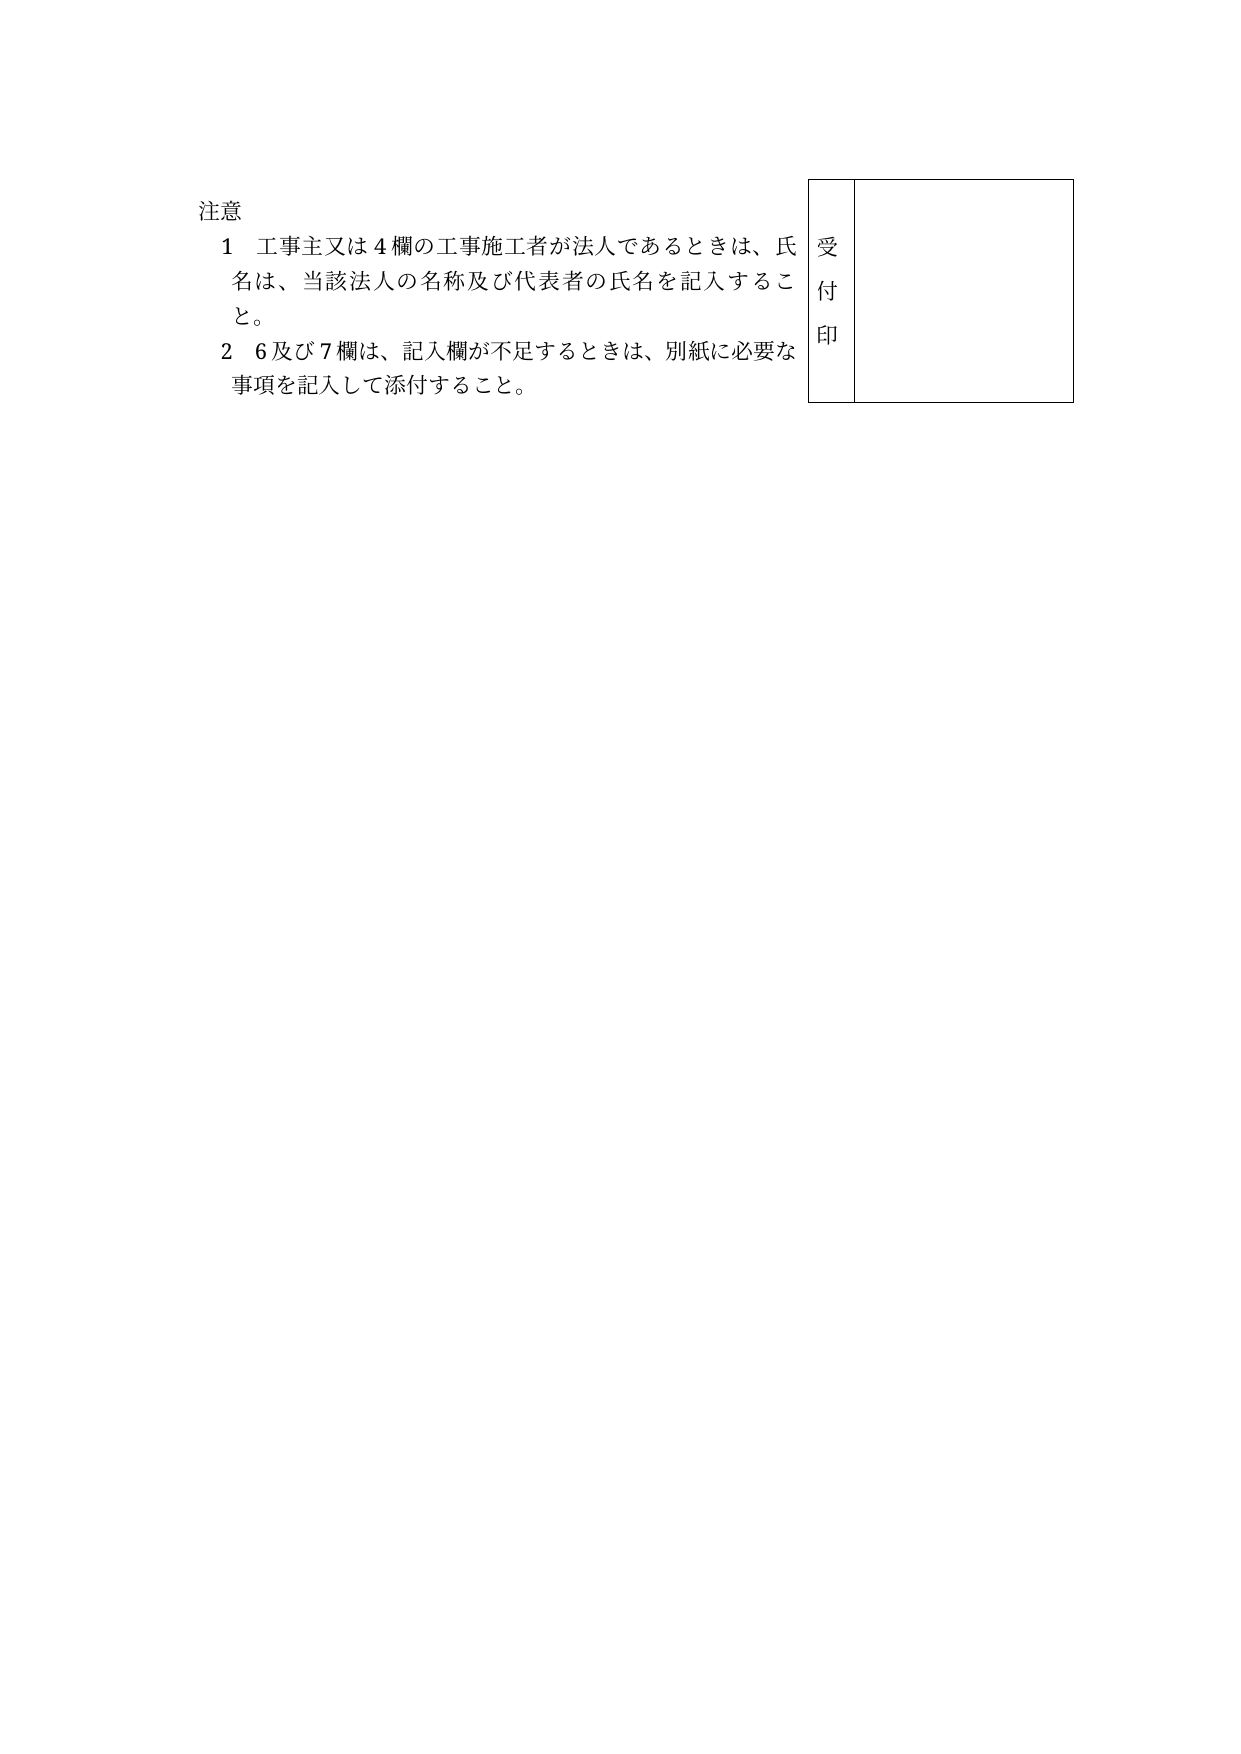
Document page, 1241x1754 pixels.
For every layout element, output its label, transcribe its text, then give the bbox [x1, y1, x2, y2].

table_cell 受付印 [809, 180, 854, 402]
table_cell 注意 1 工事主又は4欄の工事施工者が法人であるときは、氏名は、当該法人の名称及び代表者の氏名を記入すること。 2 6及び7欄は、記入欄が不足するときは、別紙に必要な事項を記入して添付すること。 [188, 179, 808, 402]
table_cell [855, 180, 1073, 402]
